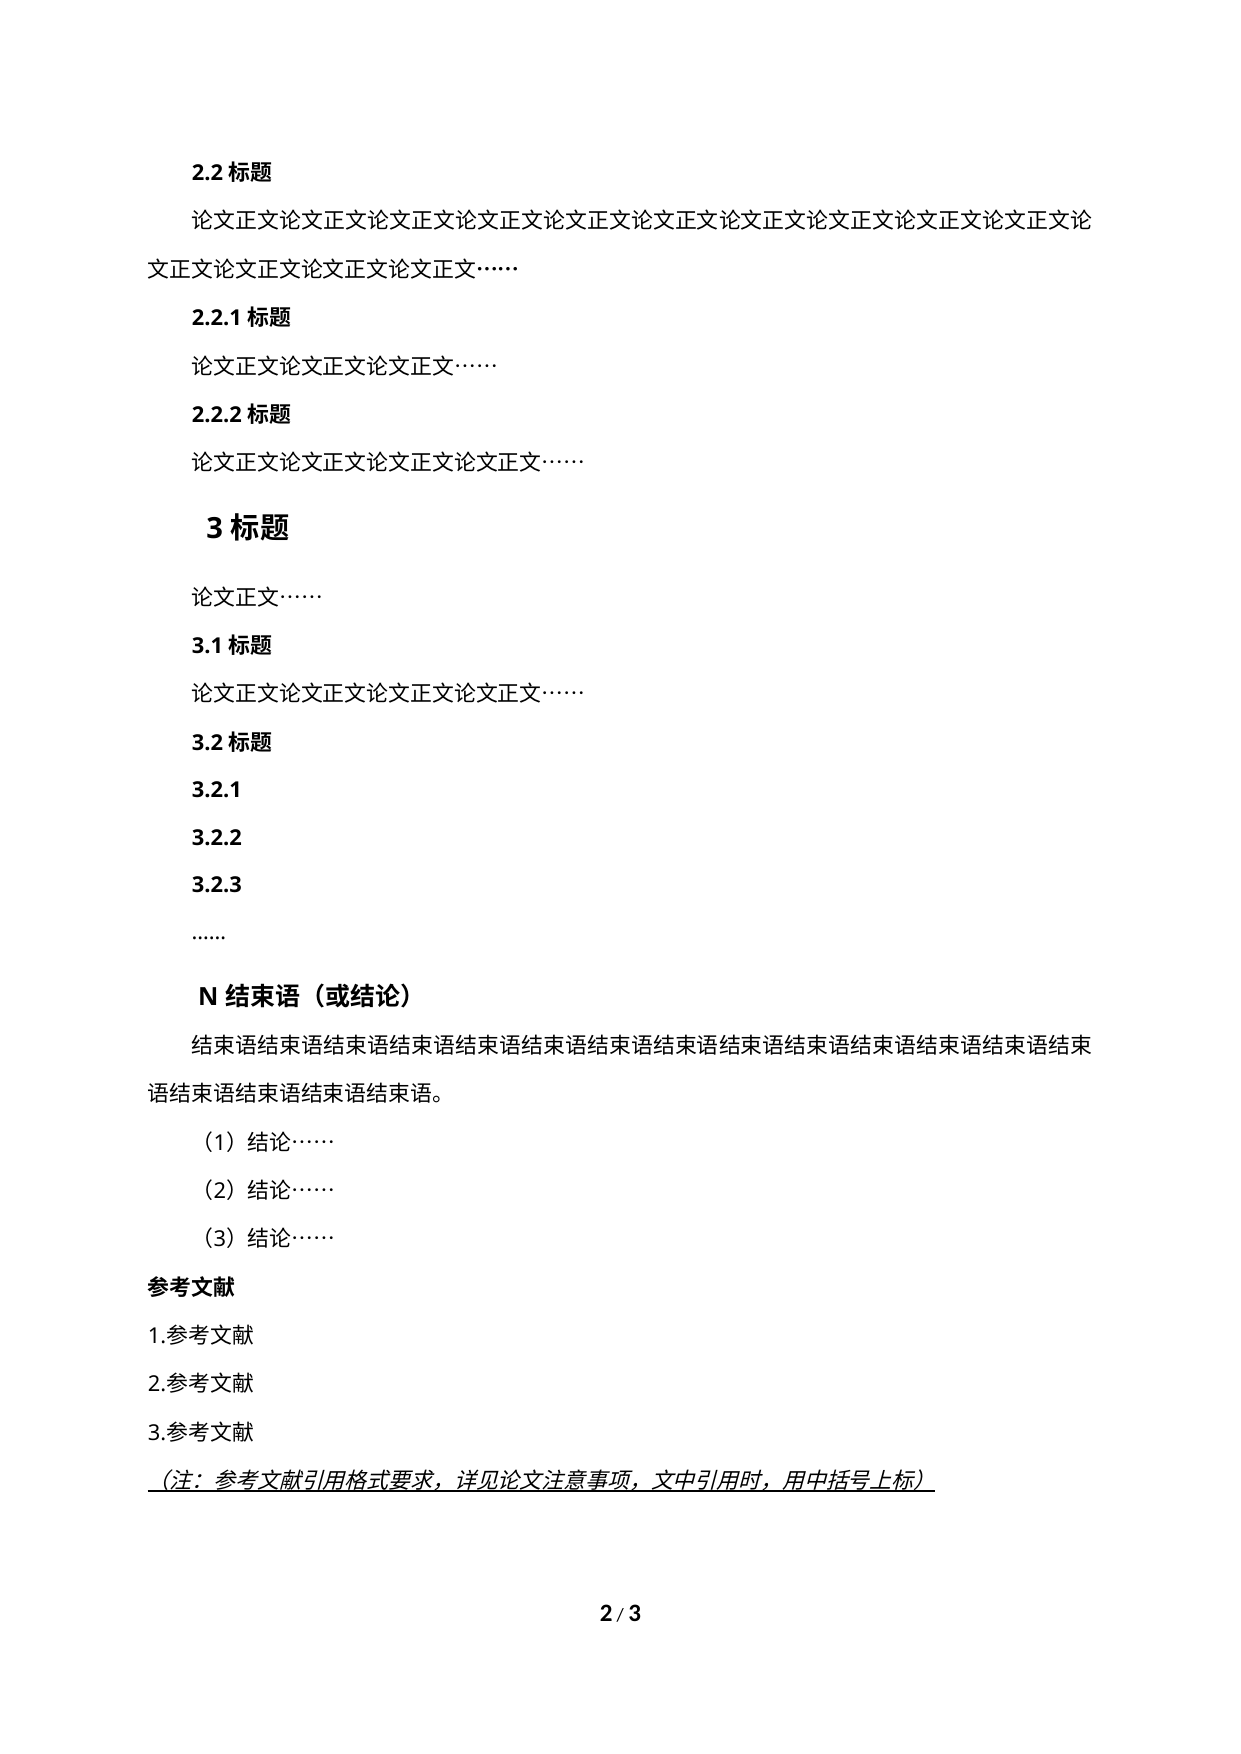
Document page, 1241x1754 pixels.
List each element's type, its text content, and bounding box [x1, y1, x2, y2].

text 结束语结束语结束语结束语结束语结束语结束语结束语结束语结束语结束语结束语结束语结束语结束语结束语结束语结束语。 [148, 1027, 1092, 1108]
text …… [148, 915, 1092, 947]
text 3.1 标题 [148, 628, 1092, 660]
text 论文正文论文正文论文正文论文正文…… [148, 445, 1092, 477]
text 2.2.2 标题 [148, 397, 1092, 429]
text 论文正文论文正文论文正文…… [148, 348, 1092, 381]
text 论文正文论文正文论文正文论文正文论文正文论文正文论文正文论文正文论文正文论文正文论文正文论文正文论文正文论文正文…… [148, 203, 1092, 284]
text （注：参考文献引用格式要求，详见论文注意事项，文中引用时，用中括号上标） [148, 1463, 1092, 1495]
text 3.2 标题 [148, 724, 1092, 757]
text 2.2.1 标题 [148, 300, 1092, 332]
text （1）结论…… [148, 1124, 1092, 1157]
text 论文正文论文正文论文正文论文正文…… [148, 676, 1092, 708]
text 2.2 标题 [148, 154, 1092, 187]
text 3.参考文献 [148, 1414, 1092, 1447]
text 参考文献 [148, 1269, 1092, 1302]
text 1.参考文献 [148, 1318, 1092, 1350]
text 2.参考文献 [148, 1366, 1092, 1398]
text （3）结论…… [148, 1221, 1092, 1253]
text N 结束语（或结论） [148, 962, 1092, 1027]
text 论文正文…… [148, 579, 1092, 612]
text （2）结论…… [148, 1173, 1092, 1205]
text 3 标题 [148, 493, 1092, 558]
text 3.2.3 [148, 867, 1092, 900]
text 3.2.1 [148, 773, 1092, 805]
text 3.2.2 [148, 820, 1092, 853]
